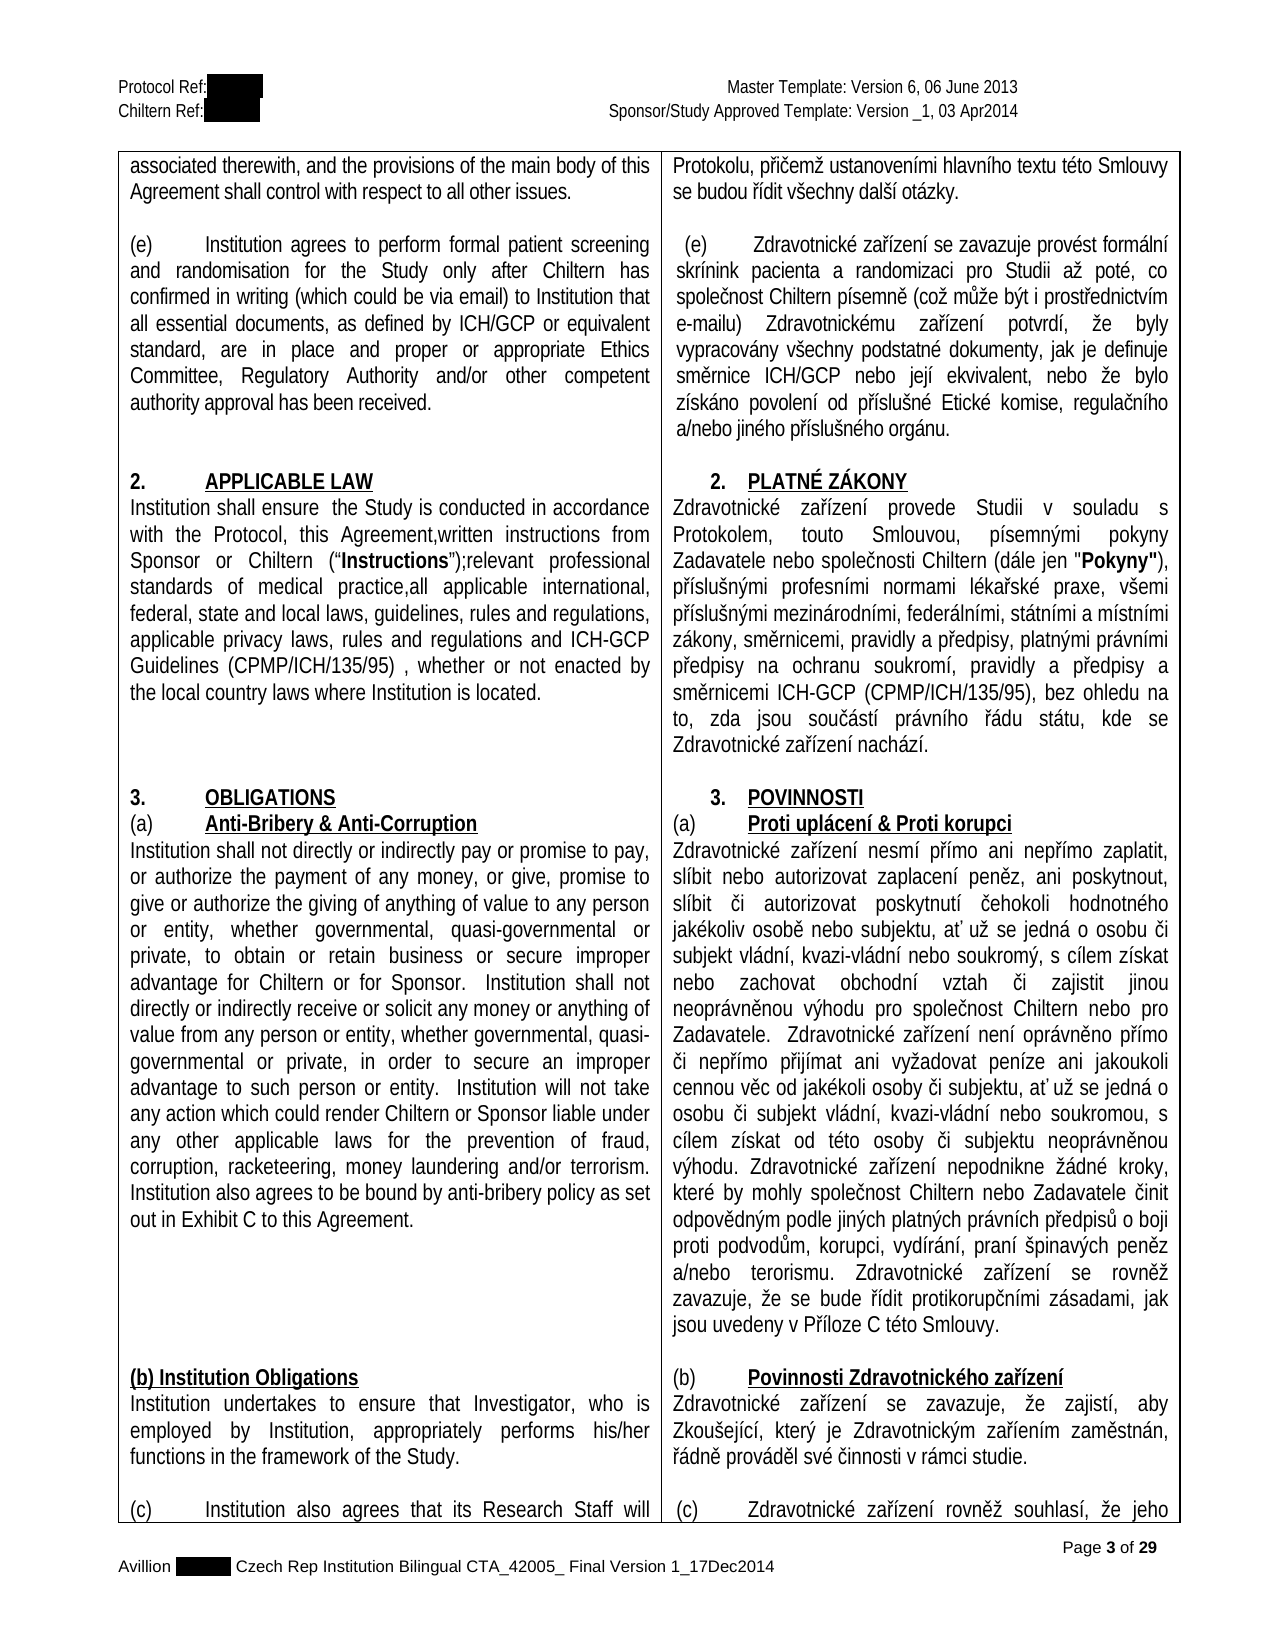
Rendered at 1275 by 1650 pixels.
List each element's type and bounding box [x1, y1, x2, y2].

table_header [119, 152, 661, 1522]
table_header [662, 152, 1179, 1522]
